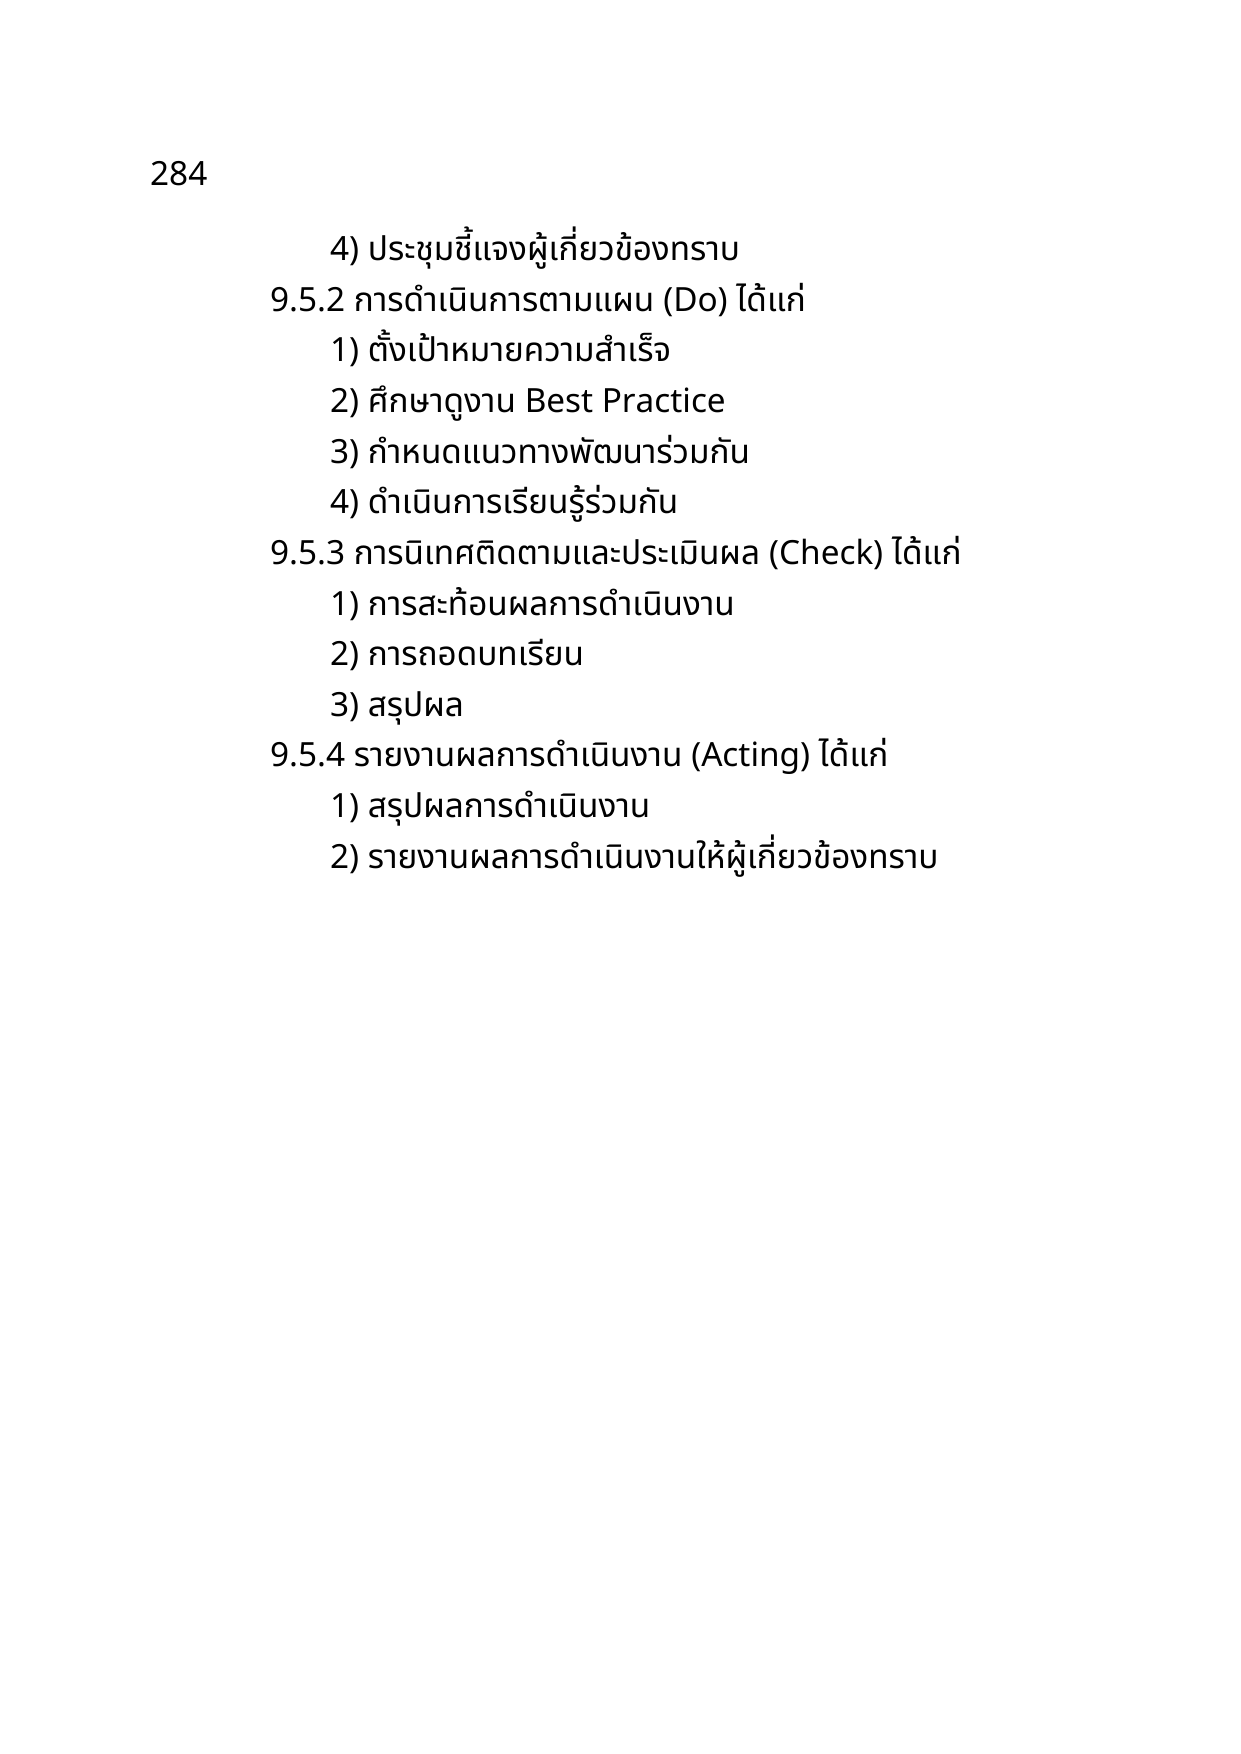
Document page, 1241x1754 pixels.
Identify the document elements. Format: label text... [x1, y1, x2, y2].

text 4) ประชุมชี้แจงผู้เกี่ยวข้องทราบ [150, 225, 1015, 276]
text 1) สรุปผลการดำเนินงาน [150, 782, 1015, 832]
text 3) กำหนดแนวทางพัฒนาร่วมกัน [150, 427, 1015, 478]
text 1) การสะท้อนผลการดำเนินงาน [150, 579, 1015, 630]
text 1) ตั้งเป้าหมายความสำเร็จ [150, 326, 1015, 377]
text 2) ศึกษาดูงาน Best Practice [150, 377, 1015, 427]
text 9.5.4 รายงานผลการดำเนินงาน (Acting) ได้แก่ [150, 731, 1015, 782]
text 9.5.2 การดำเนินการตามแผน (Do) ได้แก่ [150, 276, 1015, 326]
text 2) รายงานผลการดำเนินงานให้ผู้เกี่ยวข้องทราบ [150, 832, 1015, 883]
text 4) ดำเนินการเรียนรู้ร่วมกัน [150, 478, 1015, 529]
text 9.5.3 การนิเทศติดตามและประเมินผล (Check) ได้แก่ [150, 529, 1015, 579]
text 3) สรุปผล [150, 681, 1015, 731]
text 2) การถอดบทเรียน [150, 630, 1015, 681]
